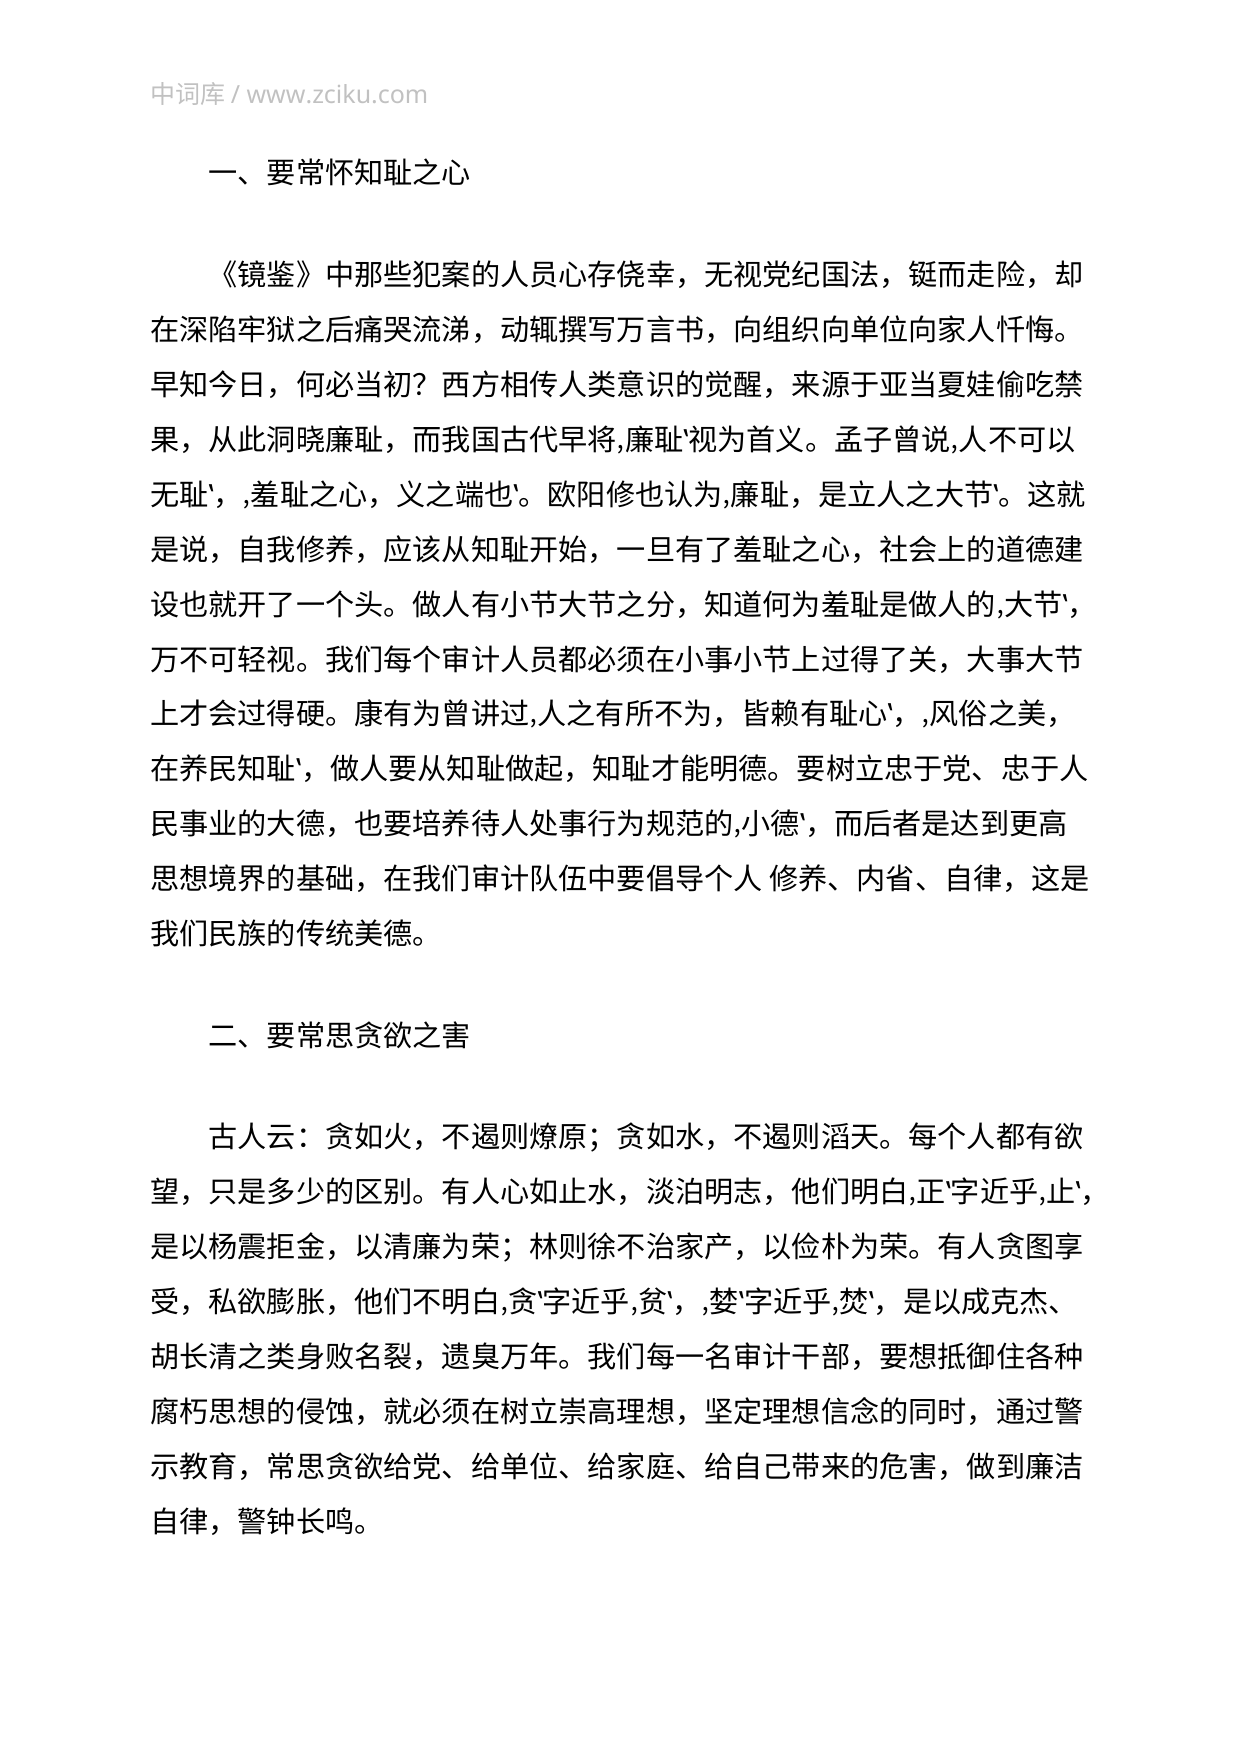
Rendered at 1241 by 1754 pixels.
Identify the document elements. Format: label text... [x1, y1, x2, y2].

text 《镜鉴》中那些犯案的人员心存侥幸，无视党纪国法，铤而走险，却在深陷牢狱之后痛哭流涕，动辄撰写万言书，向组织向单位向家人忏悔。早知今日，何必当初？西方相传人类意识的觉醒，来源于亚当夏娃偷吃禁果，从此洞晓廉耻，而我国古代早将‚廉耻‛视为首义。孟子曾说‚人不可以无耻‛，‚羞耻之心，义之端也‛。欧阳修也认为‚廉耻，是立人之大节‛。这就是说，自我修养，应该从知耻开始，一旦有了羞耻之心，社会上的道德建设也就开了一个头。做人有小节大节之分，知道何为羞耻是做人的‚大节‛，万不可轻视。我们每个审计人员都必须在小事小节上过得了关，大事大节上才会过得硬。康有为曾讲过‚人之有所不为，皆赖有耻心‛，‚风俗之美，在养民知耻‛，做人要从知耻做起，知耻才能明德。要树立忠于党、忠于人民事业的大德，也要培养待人处事行为规范的‚小德‛，而后者是达到更高思想境界的基础，在我们审计队伍中要倡导个人 修养、内省、自律，这是我们民族的传统美德。 [150, 252, 1090, 953]
text 古人云：贪如火，不遏则燎原；贪如水，不遏则滔天。每个人都有欲望，只是多少的区别。有人心如止水，淡泊明志，他们明白‚正‛字近乎‚止‛，是以杨震拒金，以清廉为荣；林则徐不治家产，以俭朴为荣。有人贪图享受，私欲膨胀，他们不明白‚贪‛字近乎‚贫‛，‚婪‛字近乎‚焚‛，是以成克杰、胡长清之类身败名裂，遗臭万年。我们每一名审计干部，要想抵御住各种腐朽思想的侵蚀，就必须在树立崇高理想，坚定理想信念的同时，通过警示教育，常思贪欲给党、给单位、给家庭、给自己带来的危害，做到廉洁自律，警钟长鸣。 [150, 1114, 1090, 1541]
text 二、要常思贪欲之害 [150, 1012, 1090, 1054]
text 一、要常怀知耻之心 [150, 150, 1090, 192]
